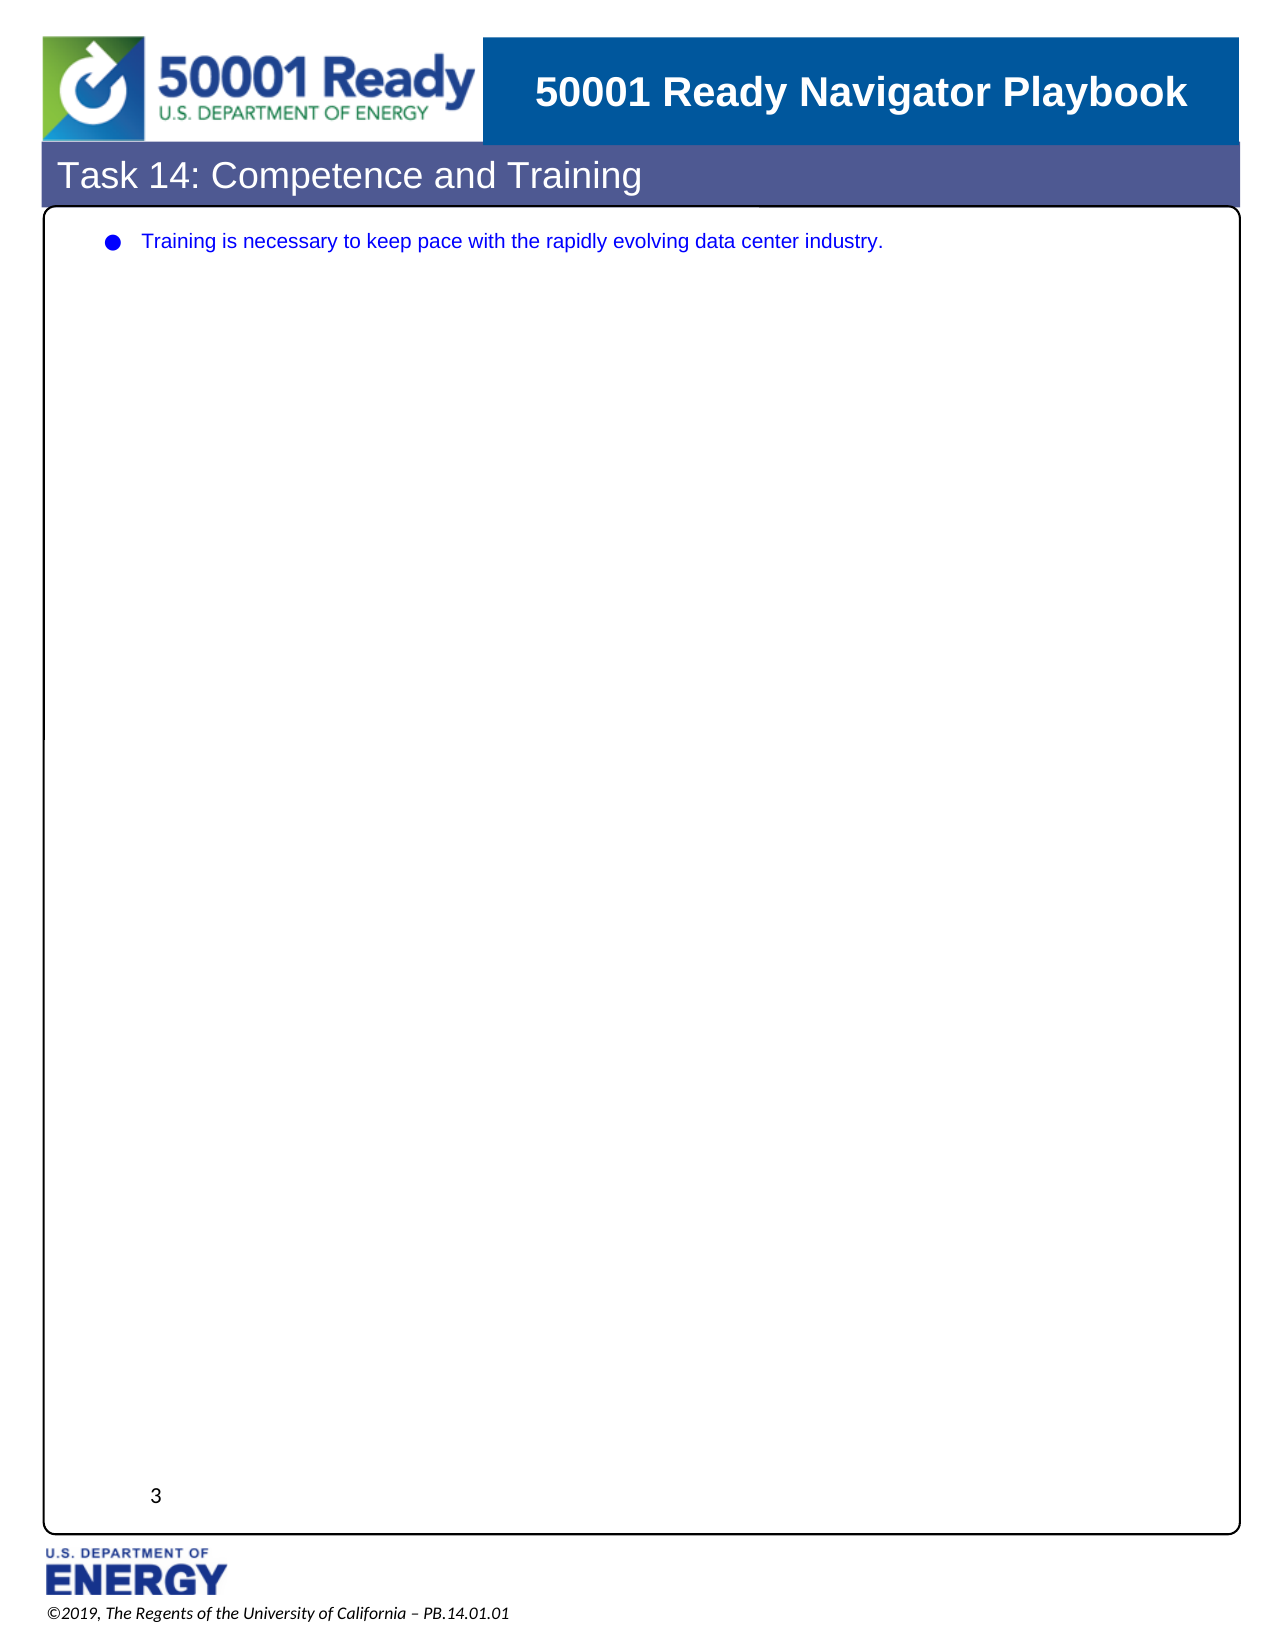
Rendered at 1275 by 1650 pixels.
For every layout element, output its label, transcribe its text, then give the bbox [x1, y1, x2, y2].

picture [45, 1547, 228, 1594]
list Training is necessary to keep pace with the rapidly evolving data center industry. [103, 217, 1200, 260]
picture [42, 36, 476, 141]
